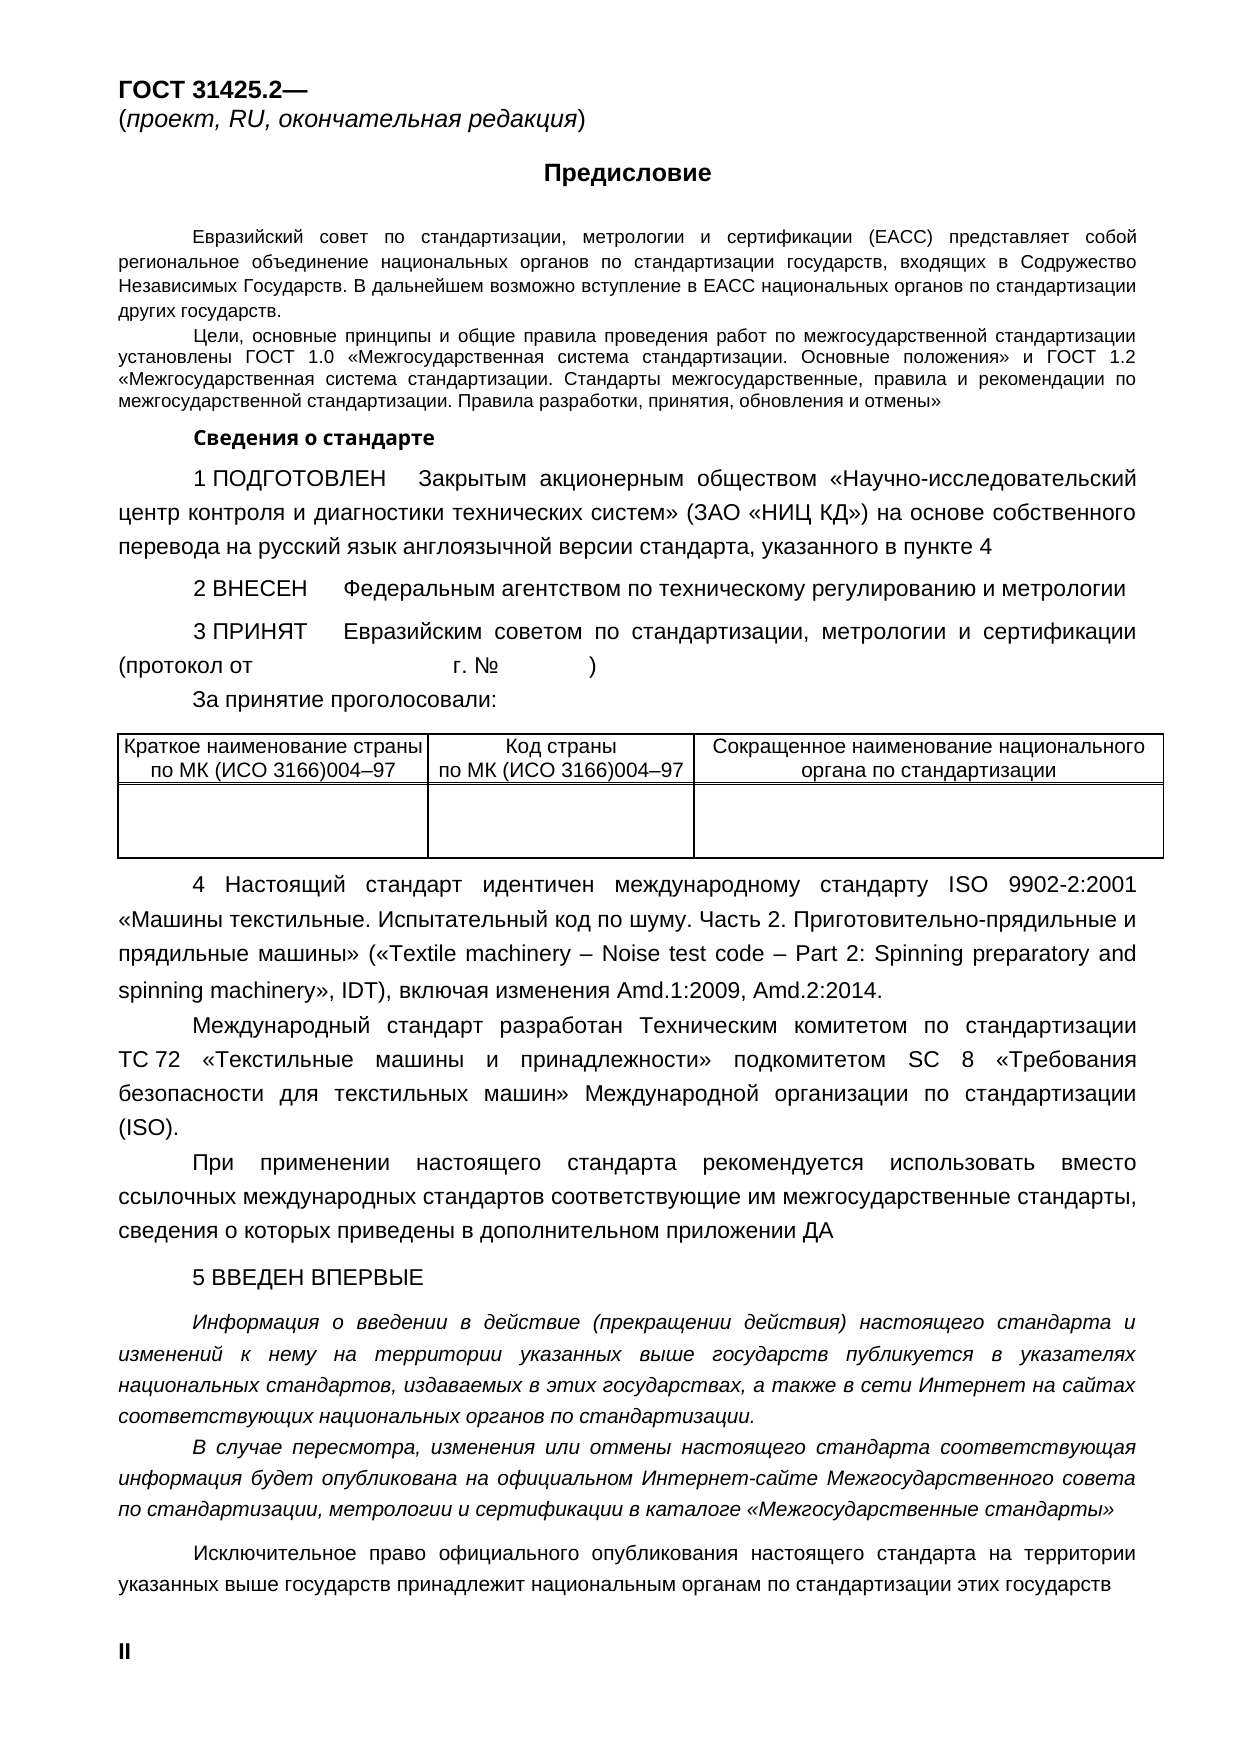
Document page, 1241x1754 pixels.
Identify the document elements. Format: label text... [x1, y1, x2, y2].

table_cell [119, 785, 427, 857]
text Сведения о стандарте [193, 423, 1137, 452]
text За принятие проголосовали: [103, 686, 1137, 712]
text Исключительное право официального опубликования настоящего стандарта на территории указанных выше государств принадлежит национальным органам по стандартизации этих государств [118, 1541, 1137, 1596]
text Цели, основные принципы и общие правила проведения работ по межгосударственной стандартизации установлены ГОСТ 1.0 «Межгосударственная система стандартизации. Основные положения» и ГОСТ 1.2 «Межгосударственная система стандартизации. Стандарты межгосударственные, правила и рекомендации по межгосударственной стандартизации. Правила разработки, принятия, обновления и отмены» [118, 325, 1137, 411]
text Предисловие [118, 157, 1137, 186]
table_cell [695, 785, 1163, 857]
text 4 Настоящий стандарт идентичен международному стандарту ISO 9902-2:2001 «Машины текстильные. Испытательный код по шуму. Часть 2. Приготовительно-прядильные и прядильные машины» («Textile machinery – Noise test code – Part 2: Spinning preparatory and spinning machinery», IDT), включая изменения Amd.1:2009, Amd.2:2014. [118, 871, 1137, 1003]
text 1 ПОДГОТОВЛЕН Закрытым акционерным обществом «Научно-исследовательский центр контроля и диагностики технических систем» (ЗАО «НИЦ КД») на основе собственного перевода на русский язык англоязычной версии стандарта, указанного в пункте 4 [118, 464, 1137, 559]
text 2 ВНЕСЕН Федеральным агентством по техническому регулированию и метрологии [193, 575, 1137, 602]
table_header Краткое наименование страны по МК (ИСО 3166)004–97 [119, 735, 427, 782]
table_header Код страны по МК (ИСО 3166)004–97 [429, 735, 693, 782]
text В случае пересмотра, изменения или отмены настоящего стандарта соответствующая информация будет опубликована на официальном Интернет-сайте Межгосударственного совета по стандартизации, метрологии и сертификации в каталоге «Межгосударственные стандарты» [118, 1435, 1137, 1521]
text Евразийский совет по стандартизации, метрологии и сертификации (ЕАСС) представляет собой региональное объединение национальных органов по стандартизации государств, входящих в Содружество Независимых Государств. В дальнейшем возможно вступление в ЕАСС национальных органов по стандартизации других государств. [118, 226, 1137, 322]
table_header Сокращенное наименование национального органа по стандартизации [695, 735, 1163, 782]
text Международный стандарт разработан Техническим комитетом по стандартизации TC 72 «Текстильные машины и принадлежности» подкомитетом SC 8 «Требования безопасности для текстильных машин» Международной организации по стандартизации (ISO). [118, 1012, 1137, 1141]
text 3 принят Евразийским советом по стандартизации, метрологии и сертификации (протокол от 27 сентября 2012 г. № 38-2010) [118, 618, 1137, 678]
text Информация о введении в действие (прекращении действия) настоящего стандарта и изменений к нему на территории указанных выше государств публикуется в указателях национальных стандартов, издаваемых в этих государствах, а также в сети Интернет на сайтах соответствующих национальных органов по стандартизации. [118, 1310, 1137, 1428]
text При применении настоящего стандарта рекомендуется использовать вместо ссылочных международных стандартов соответствующие им межгосударственные стандарты, сведения о которых приведены в дополнительном приложении ДА [118, 1148, 1137, 1243]
text 5 ВВЕДЕН ВПЕРВЫЕ [118, 1263, 1137, 1290]
table_cell [429, 785, 693, 857]
